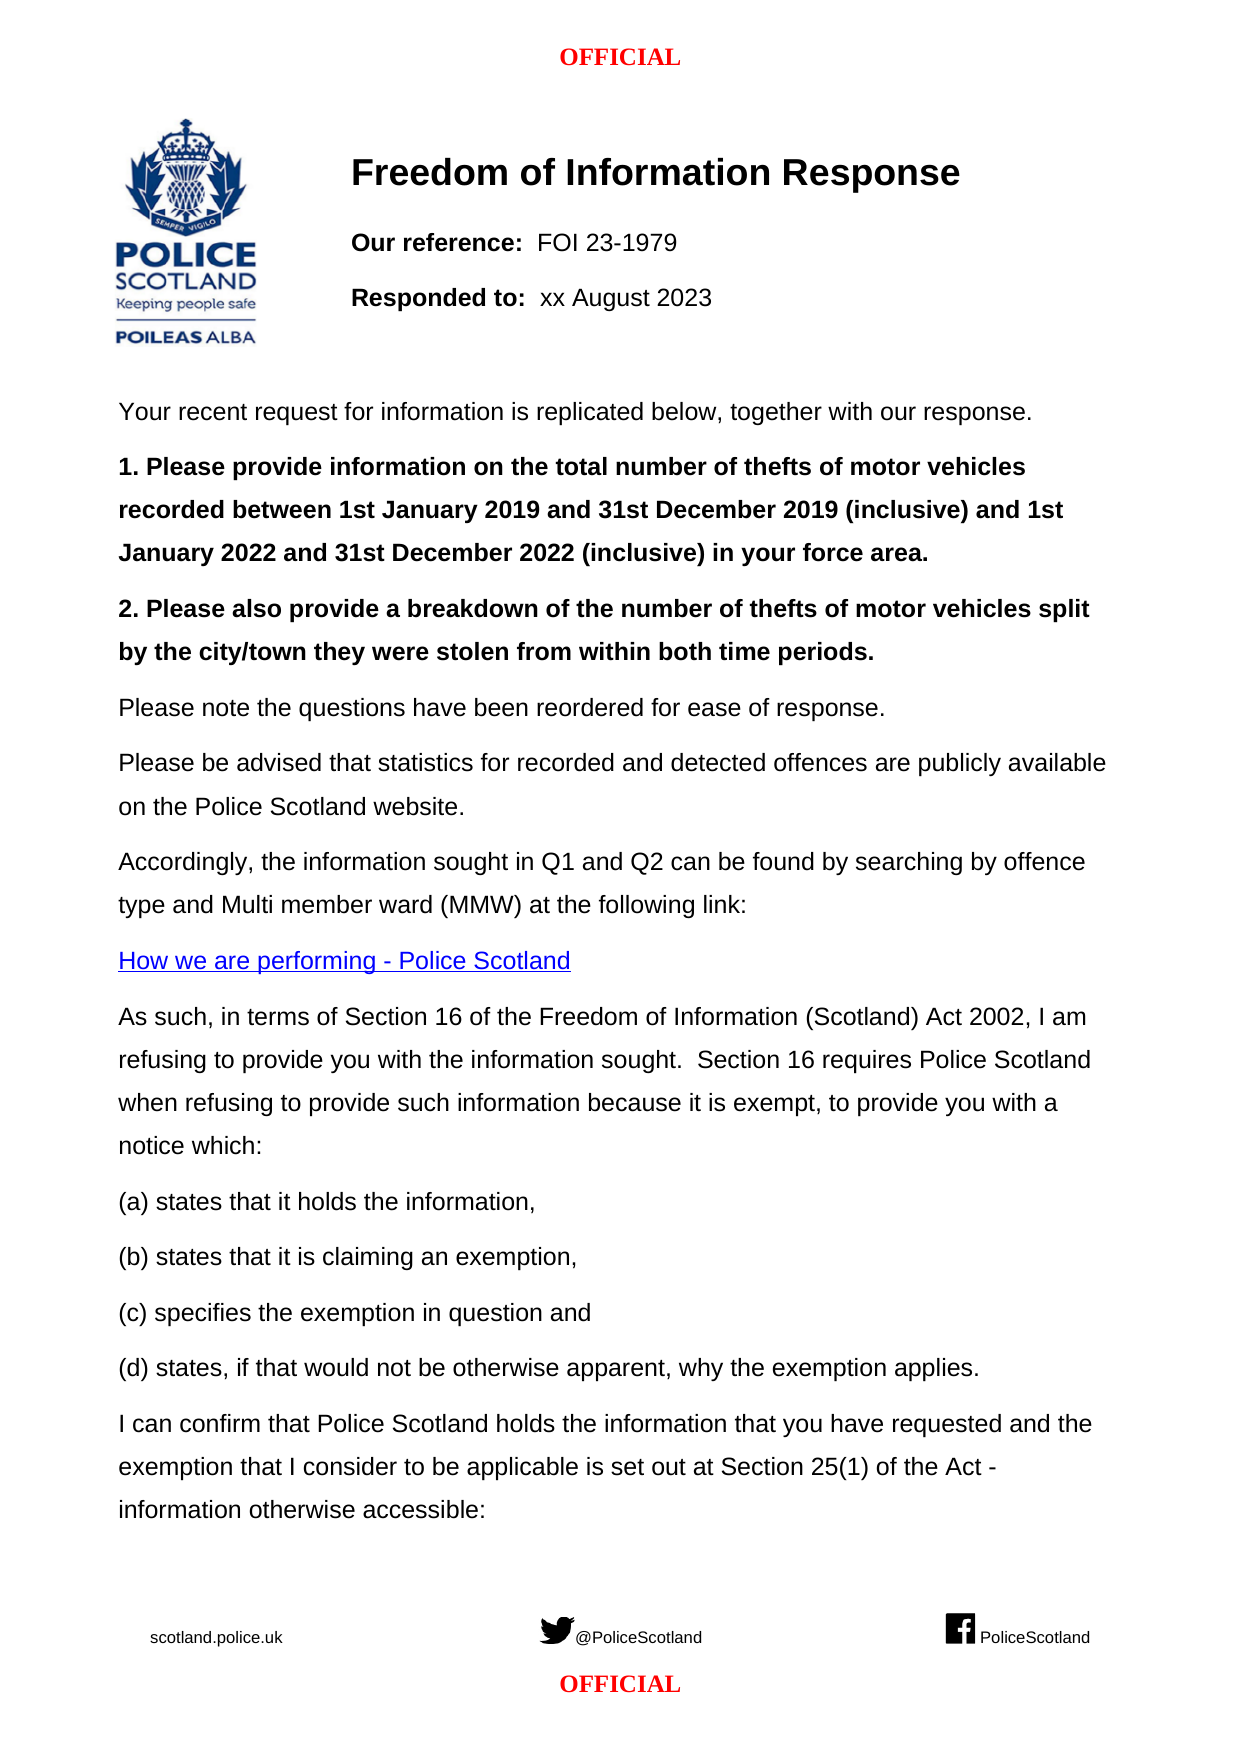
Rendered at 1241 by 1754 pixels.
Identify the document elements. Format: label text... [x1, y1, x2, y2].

text How we are performing - Police Scotland [118, 946, 1122, 974]
text As such, in terms of Section 16 of the Freedom of Information (Scotland) Act 2002, I am refusing to provide you with the information sought. Section 16 requires Police Scotland when refusing to provide such information because it is exempt, to provide you with a notice which: [118, 1001, 1122, 1159]
text (b) states that it is claiming an exemption, [118, 1242, 1122, 1271]
text Your recent request for information is replicated below, together with our response. [118, 396, 1122, 425]
text Please be advised that statistics for recorded and detected offences are publicly available on the Police Scotland website. [118, 748, 1122, 820]
text (d) states, if that would not be otherwise apparent, why the exemption applies. [118, 1353, 1122, 1382]
text (a) states that it holds the information, [118, 1186, 1122, 1215]
table_header [103, 118, 339, 384]
table_header Freedom of Information Response Our reference: FOI 23-1979 Responded to: xx August 2023 [340, 118, 1121, 384]
text Accordingly, the information sought in Q1 and Q2 can be found by searching by offence type and Multi member ward (MMW) at the following link: [118, 847, 1122, 919]
subtitle 1. Please provide information on the total number of thefts of motor vehicles recorded between 1st January 2019 and 31st December 2019 (inclusive) and 1st January 2022 and 31st December 2022 (inclusive) in your force area. [118, 452, 1122, 567]
picture [538, 1617, 575, 1644]
subtitle 2. Please also provide a breakdown of the number of thefts of motor vehicles split by the city/town they were stolen from within both time periods. [118, 594, 1122, 666]
text (c) specifies the exemption in question and [118, 1298, 1122, 1326]
picture [945, 1613, 976, 1644]
text I can confirm that Police Scotland holds the information that you have requested and the exemption that I consider to be applicable is set out at Section 25(1) of the Act - information otherwise accessible: [118, 1409, 1122, 1524]
picture [114, 118, 257, 347]
text Please note the questions have been reordered for ease of response. [118, 693, 1122, 721]
